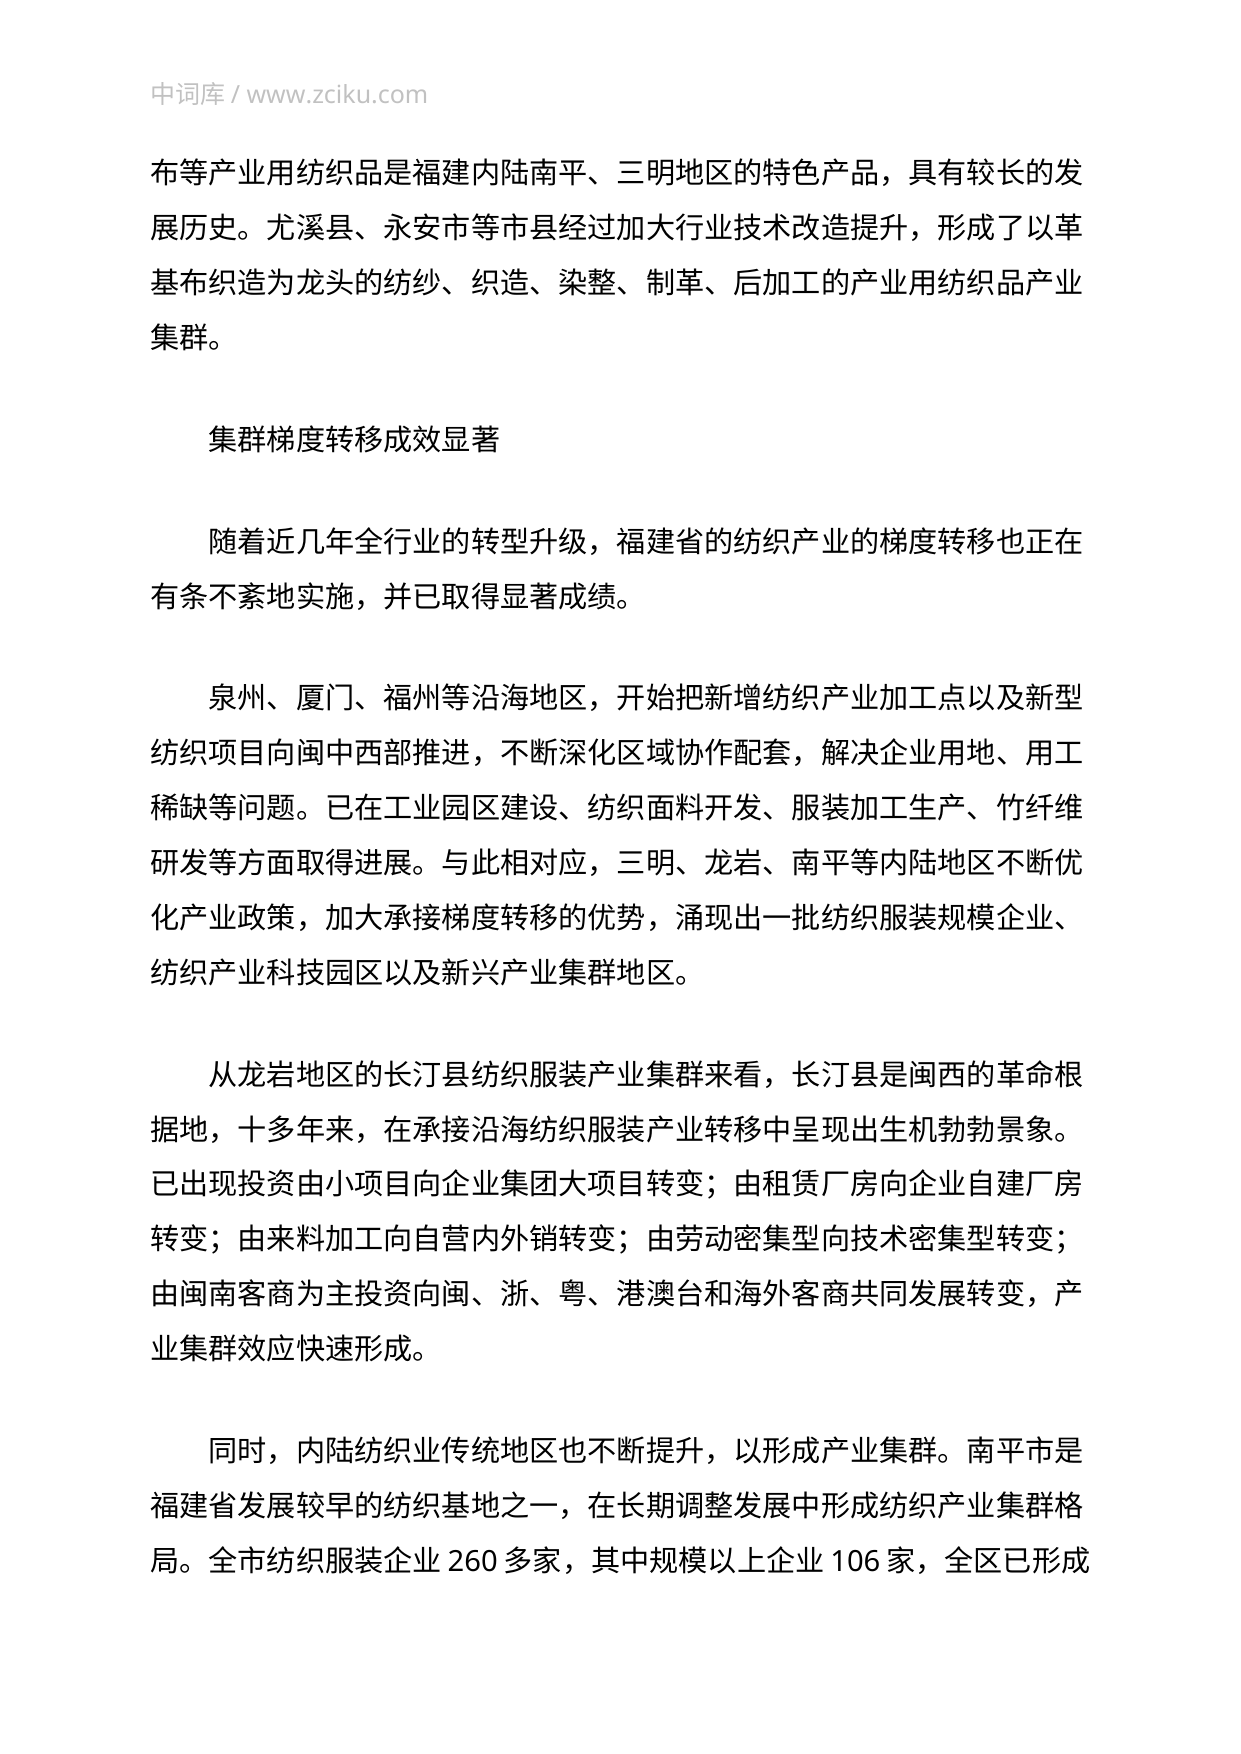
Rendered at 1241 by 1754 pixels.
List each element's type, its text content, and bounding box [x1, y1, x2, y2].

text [150, 1427, 1090, 1579]
text 集群梯度转移成效显著 [150, 416, 1090, 459]
text 泉州、厦门、福州等沿海地区，开始把新增纺织产业加工点以及新型纺织项目向闽中西部推进，不断深化区域协作配套，解决企业用地、用工稀缺等问题。已在工业园区建设、纺织面料开发、服装加工生产、竹纤维研发等方面取得进展。与此相对应，三明、龙岩、南平等内陆地区不断优化产业政策，加大承接梯度转移的优势，涌现出一批纺织服装规模企业、纺织产业科技园区以及新兴产业集群地区。 [150, 675, 1090, 992]
text 随着近几年全行业的转型升级，福建省的纺织产业的梯度转移也正在有条不紊地实施，并已取得显著成绩。 [150, 518, 1090, 615]
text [150, 150, 1090, 357]
text 从龙岩地区的长汀县纺织服装产业集群来看，长汀县是闽西的革命根据地，十多年来，在承接沿海纺织服装产业转移中呈现出生机勃勃景象。已出现投资由小项目向企业集团大项目转变；由租赁厂房向企业自建厂房转变；由来料加工向自营内外销转变；由劳动密集型向技术密集型转变；由闽南客商为主投资向闽、浙、粤、港澳台和海外客商共同发展转变，产业集群效应快速形成。 [150, 1051, 1090, 1368]
